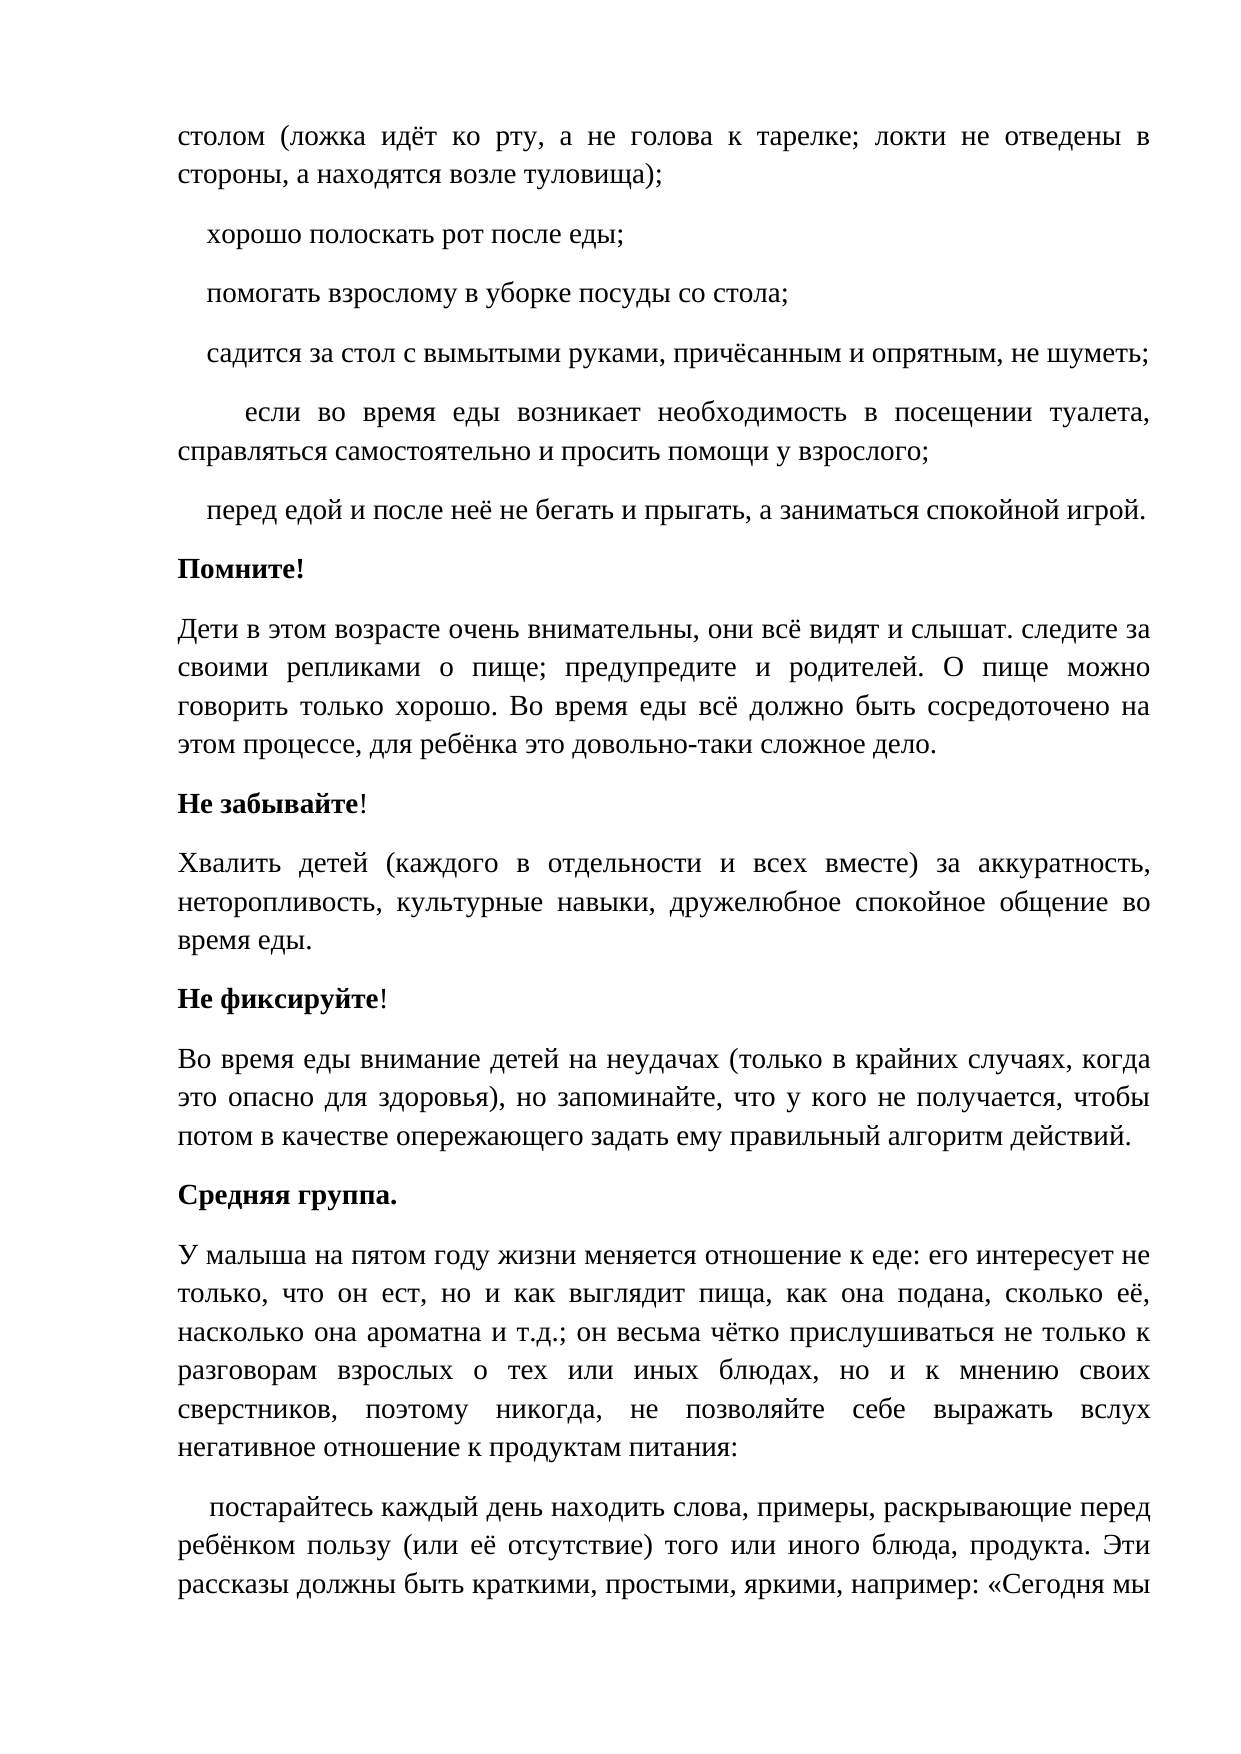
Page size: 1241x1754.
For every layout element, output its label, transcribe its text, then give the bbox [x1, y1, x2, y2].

text помогать взрослому в уборке посуды со стола; [177, 275, 1152, 309]
text Не фиксируйте! [177, 982, 1152, 1015]
text садится за стол с вымытыми руками, причёсанным и опрятным, не шуметь; [177, 335, 1152, 368]
text Во время еды внимание детей на неудачах (только в крайних случаях, когда это опасно для здоровья), но запоминайте, что у кого не получается, чтобы потом в качестве опережающего задать ему правильный алгоритм действий. [177, 1041, 1152, 1152]
text Хвалить детей (каждого в отдельности и всех вместе) за аккуратность, неторопливость, культурные навыки, дружелюбное спокойное общение во время еды. [177, 845, 1152, 956]
text У малыша на пятом году жизни меняется отношение к еде: его интересует не только, что он ест, но и как выглядит пища, как она подана, сколько её, насколько она ароматна и т.д.; он весьма чётко прислушиваться не только к разговорам взрослых о тех или иных блюдах, но и к мнению своих сверстников, поэтому никогда, не позволяйте себе выражать вслух негативное отношение к продуктам питания: [177, 1237, 1152, 1463]
text хорошо полоскать рот после еды; [177, 216, 1152, 249]
text если во время еды возникает необходимость в посещении туалета, справляться самостоятельно и просить помощи у взрослого; [177, 394, 1152, 466]
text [177, 1489, 1152, 1599]
text Дети в этом возрасте очень внимательны, они всё видят и слышат. следите за своими репликами о пище; предупредите и родителей. О пище можно говорить только хорошо. Во время еды всё должно быть сосредоточено на этом процессе, для ребёнка это довольно-таки сложное дело. [177, 611, 1152, 760]
text Помните! [177, 551, 1152, 585]
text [177, 118, 1152, 190]
text перед едой и после неё не бегать и прыгать, а заниматься спокойной игрой. [177, 492, 1152, 526]
text Не забывайте! [177, 786, 1152, 819]
text Средняя группа. [177, 1177, 1152, 1211]
